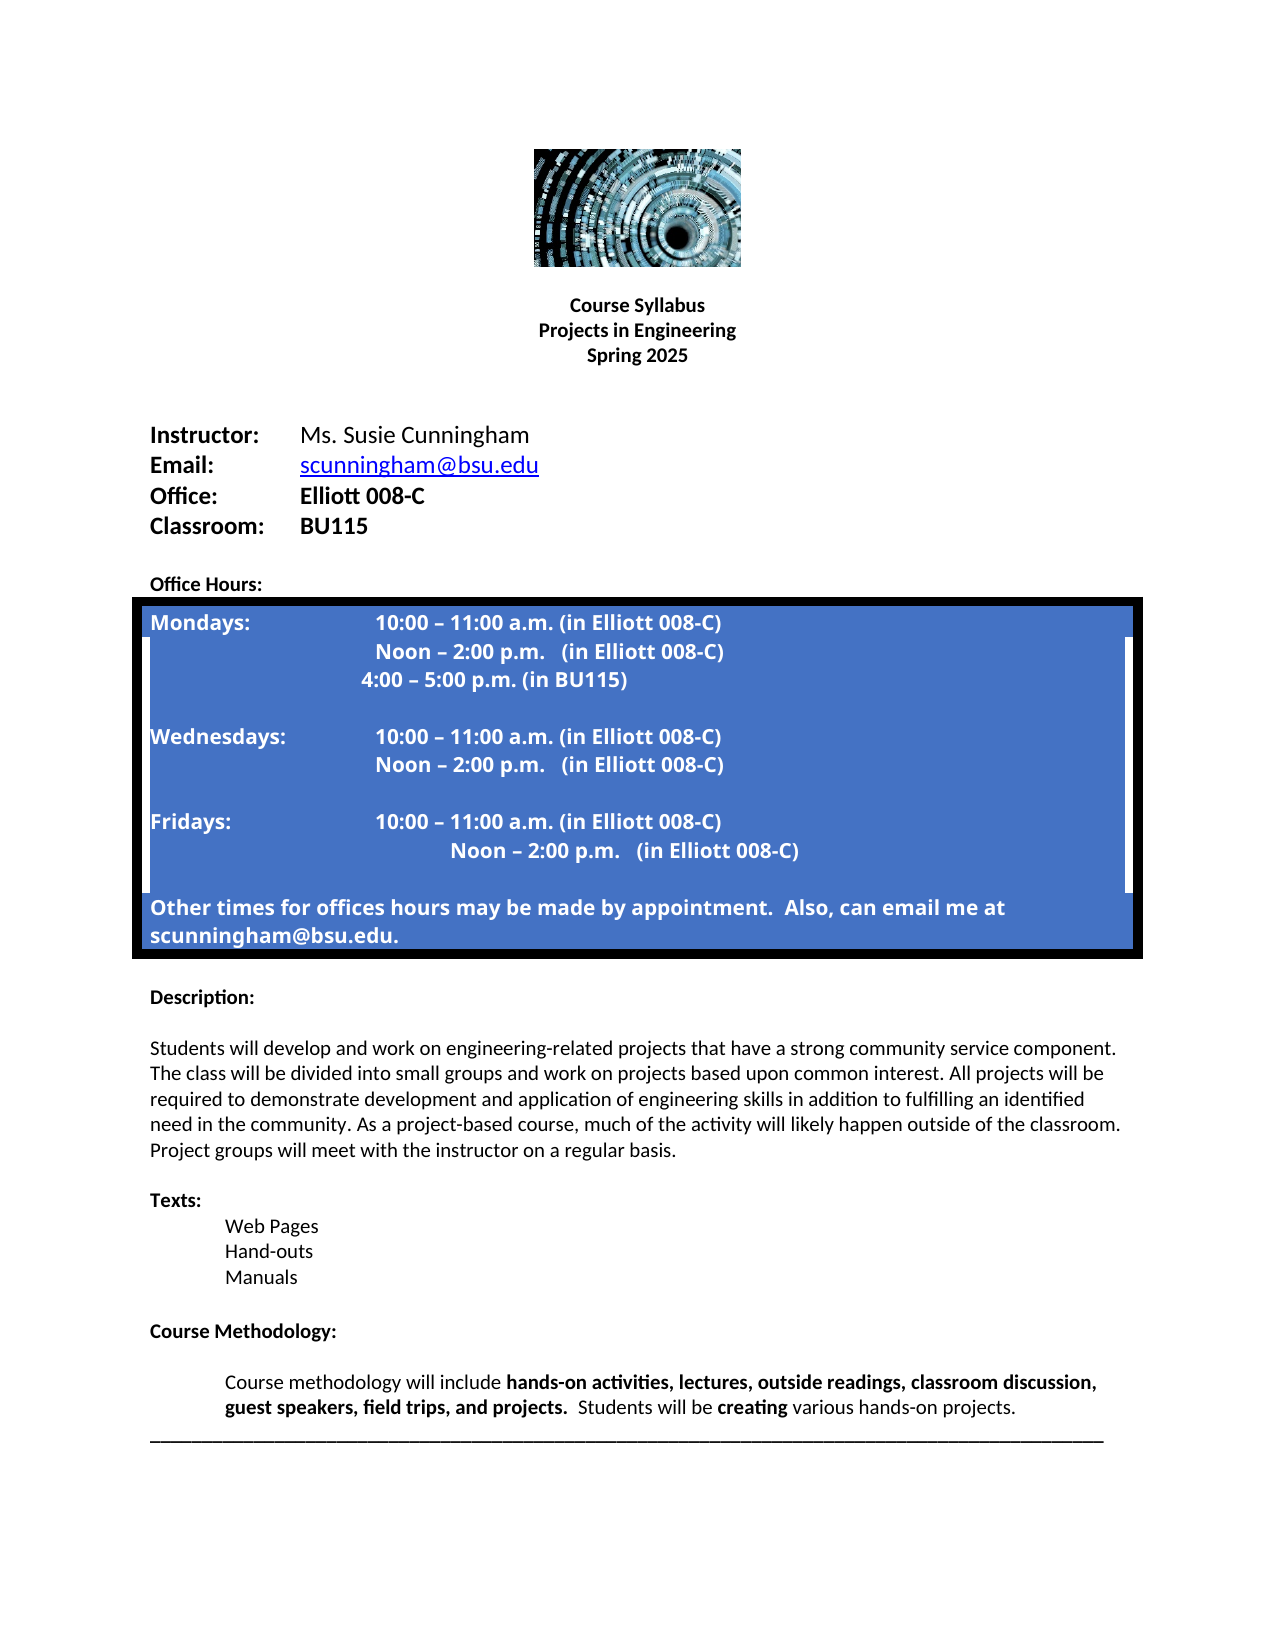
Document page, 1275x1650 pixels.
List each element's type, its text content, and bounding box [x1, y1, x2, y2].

text Classroom: BU115 [150, 510, 1125, 541]
text Wednesdays: 10:00 – 11:00 a.m. (in Elliott 008-C) [150, 722, 1125, 751]
text Instructor: Ms. Susie Cunningham [150, 419, 1125, 449]
text Office Hours: [150, 571, 1125, 597]
text Office: Elliott 008-C [150, 480, 1125, 510]
text Fridays: 10:00 – 11:00 a.m. (in Elliott 008-C) Noon – 2:00 p.m. (in Elliott 008-C) [150, 807, 1125, 864]
text Spring 2025 [150, 343, 1125, 368]
text 4:00 – 5:00 p.m. (in BU115) [150, 665, 1125, 694]
text Description: [150, 984, 1125, 1010]
text ____________________________________________________________________________________________ [150, 1420, 1125, 1445]
text Course methodology will include hands-on activities, lectures, outside readings, classroom discussion, guest speakers, field trips, and projects. Students will be creating various hands-on projects. [225, 1369, 1125, 1420]
text Students will develop and work on engineering-related projects that have a strong community service component. The class will be divided into small groups and work on projects based upon common interest. All projects will be required to demonstrate development and application of engineering skills in addition to fulfilling an identified need in the community. As a project-based course, much of the activity will likely happen outside of the classroom. Project groups will meet with the instructor on a regular basis. [150, 1035, 1125, 1162]
text Other times for offices hours may be made by appointment. Also, can email me at scunningham@bsu.edu. [142, 881, 1133, 949]
text Mondays: 10:00 – 11:00 a.m. (in Elliott 008-C) [142, 606, 1133, 637]
text Noon – 2:00 p.m. (in Elliott 008-C) [150, 751, 1125, 779]
text Texts: [150, 1188, 1125, 1213]
text Course Methodology: [150, 1318, 1125, 1343]
text Web Pages [150, 1213, 1125, 1238]
text Hand-outs [150, 1238, 1125, 1264]
text Manuals [150, 1264, 1125, 1289]
text Course Syllabus [150, 292, 1125, 317]
picture [534, 149, 741, 267]
text Email: scunningham@bsu.edu [150, 449, 1125, 480]
text Projects in Engineering [150, 317, 1125, 343]
text Noon – 2:00 p.m. (in Elliott 008-C) [150, 637, 1125, 665]
